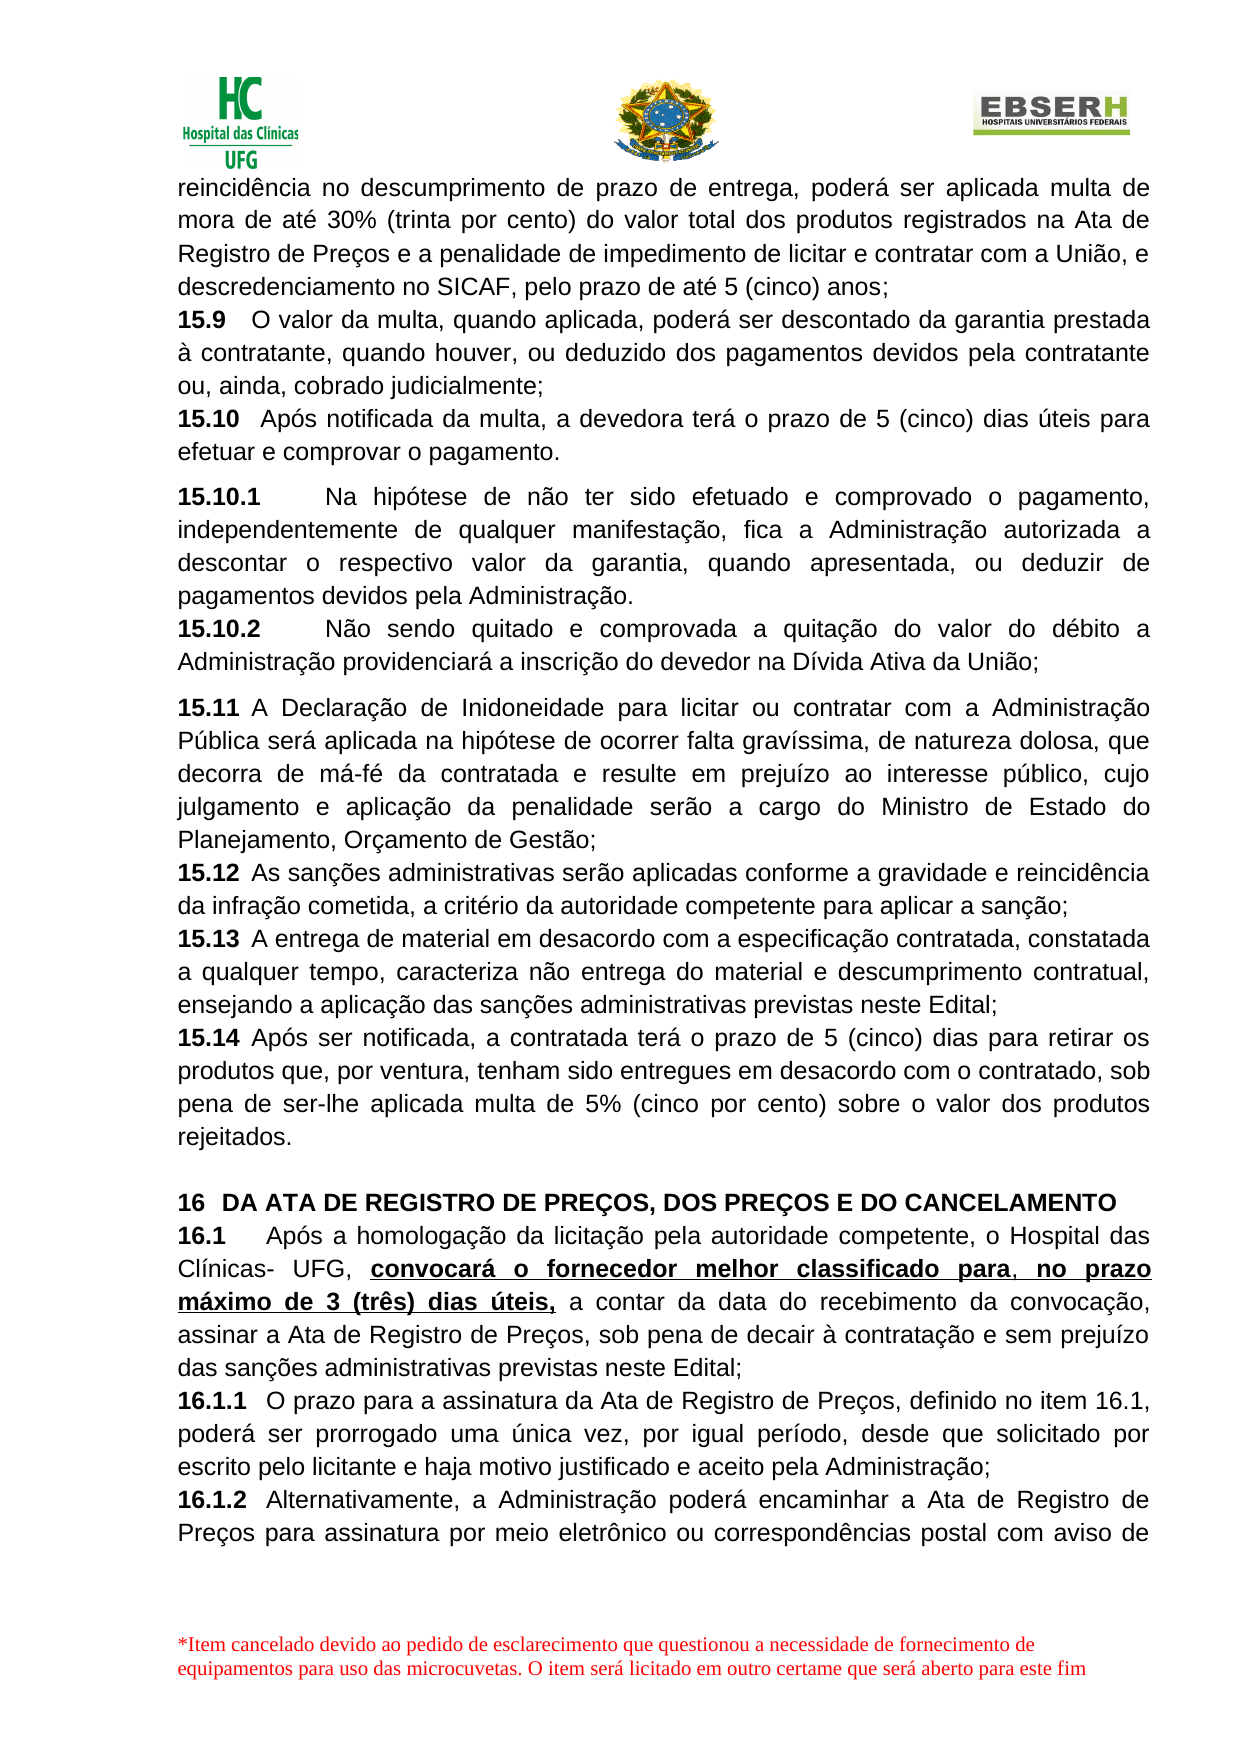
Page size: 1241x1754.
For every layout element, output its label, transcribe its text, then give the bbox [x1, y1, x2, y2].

list Na hipótese de não ter sido efetuado e comprovado o pagamento, independentemente de qualquer manifestação, fica a Administração autorizada a descontar o respectivo valor da garantia, quando apresentada, ou deduzir de pagamentos devidos pela Administração. [177, 482, 1152, 610]
list O prazo para a assinatura da Ata de Registro de Preços, definido no item 16.1, poderá ser prorrogado uma única vez, por igual período, desde que solicitado por escrito pelo licitante e haja motivo justificado e aceito pela Administração; [177, 1386, 1152, 1481]
list Após ser notificada, a contratada terá o prazo de 5 (cinco) dias para retirar os produtos que, por ventura, tenham sido entregues em desacordo com o contratado, sob pena de ser-lhe aplicada multa de 5% (cinco por cento) sobre o valor dos produtos rejeitados. [177, 1023, 1152, 1151]
list Após notificada da multa, a devedora terá o prazo de 5 (cinco) dias úteis para efetuar e comprovar o pagamento. [177, 404, 1152, 465]
list Não sendo quitado e comprovada a quitação do valor do débito a Administração providenciará a inscrição do devedor na Dívida Ativa da União; [177, 614, 1152, 676]
list Após a homologação da licitação pela autoridade competente, o Hospital das Clínicas- UFG, convocará o fornecedor melhor classificado para, no prazo máximo de 3 (três) dias úteis, a contar da data do recebimento da convocação, assinar a Ata de Registro de Preços, sob pena de decair à contratação e sem prejuízo das sanções administrativas previstas neste Edital; [177, 1221, 1152, 1382]
picture [608, 76, 728, 169]
list O valor da multa, quando aplicada, poderá ser descontado da garantia prestada à contratante, quando houver, ou deduzido dos pagamentos devidos pela contratante ou, ainda, cobrado judicialmente; [177, 304, 1152, 399]
list DA ATA DE REGISTRO DE PREÇOS, DOS PREÇOS E DO CANCELAMENTO [177, 1188, 1152, 1217]
list As sanções administrativas serão aplicadas conforme a gravidade e reincidência da infração cometida, a critério da autoridade competente para aplicar a sanção; [177, 858, 1152, 920]
picture [973, 45, 1131, 159]
list A entrega de material em desacordo com a especificação contratada, constatada a qualquer tempo, caracteriza não entrega do material e descumprimento contratual, ensejando a aplicação das sanções administrativas previstas neste Edital; [177, 924, 1152, 1019]
picture [183, 77, 299, 159]
list A Declaração de Inidoneidade para licitar ou contratar com a Administração Pública será aplicada na hipótese de ocorrer falta gravíssima, de natureza dolosa, que decorra de má-fé da contratada e resulte em prejuízo ao interesse público, cujo julgamento e aplicação da penalidade serão a cargo do Ministro de Estado do Planejamento, Orçamento de Gestão; [177, 693, 1152, 854]
